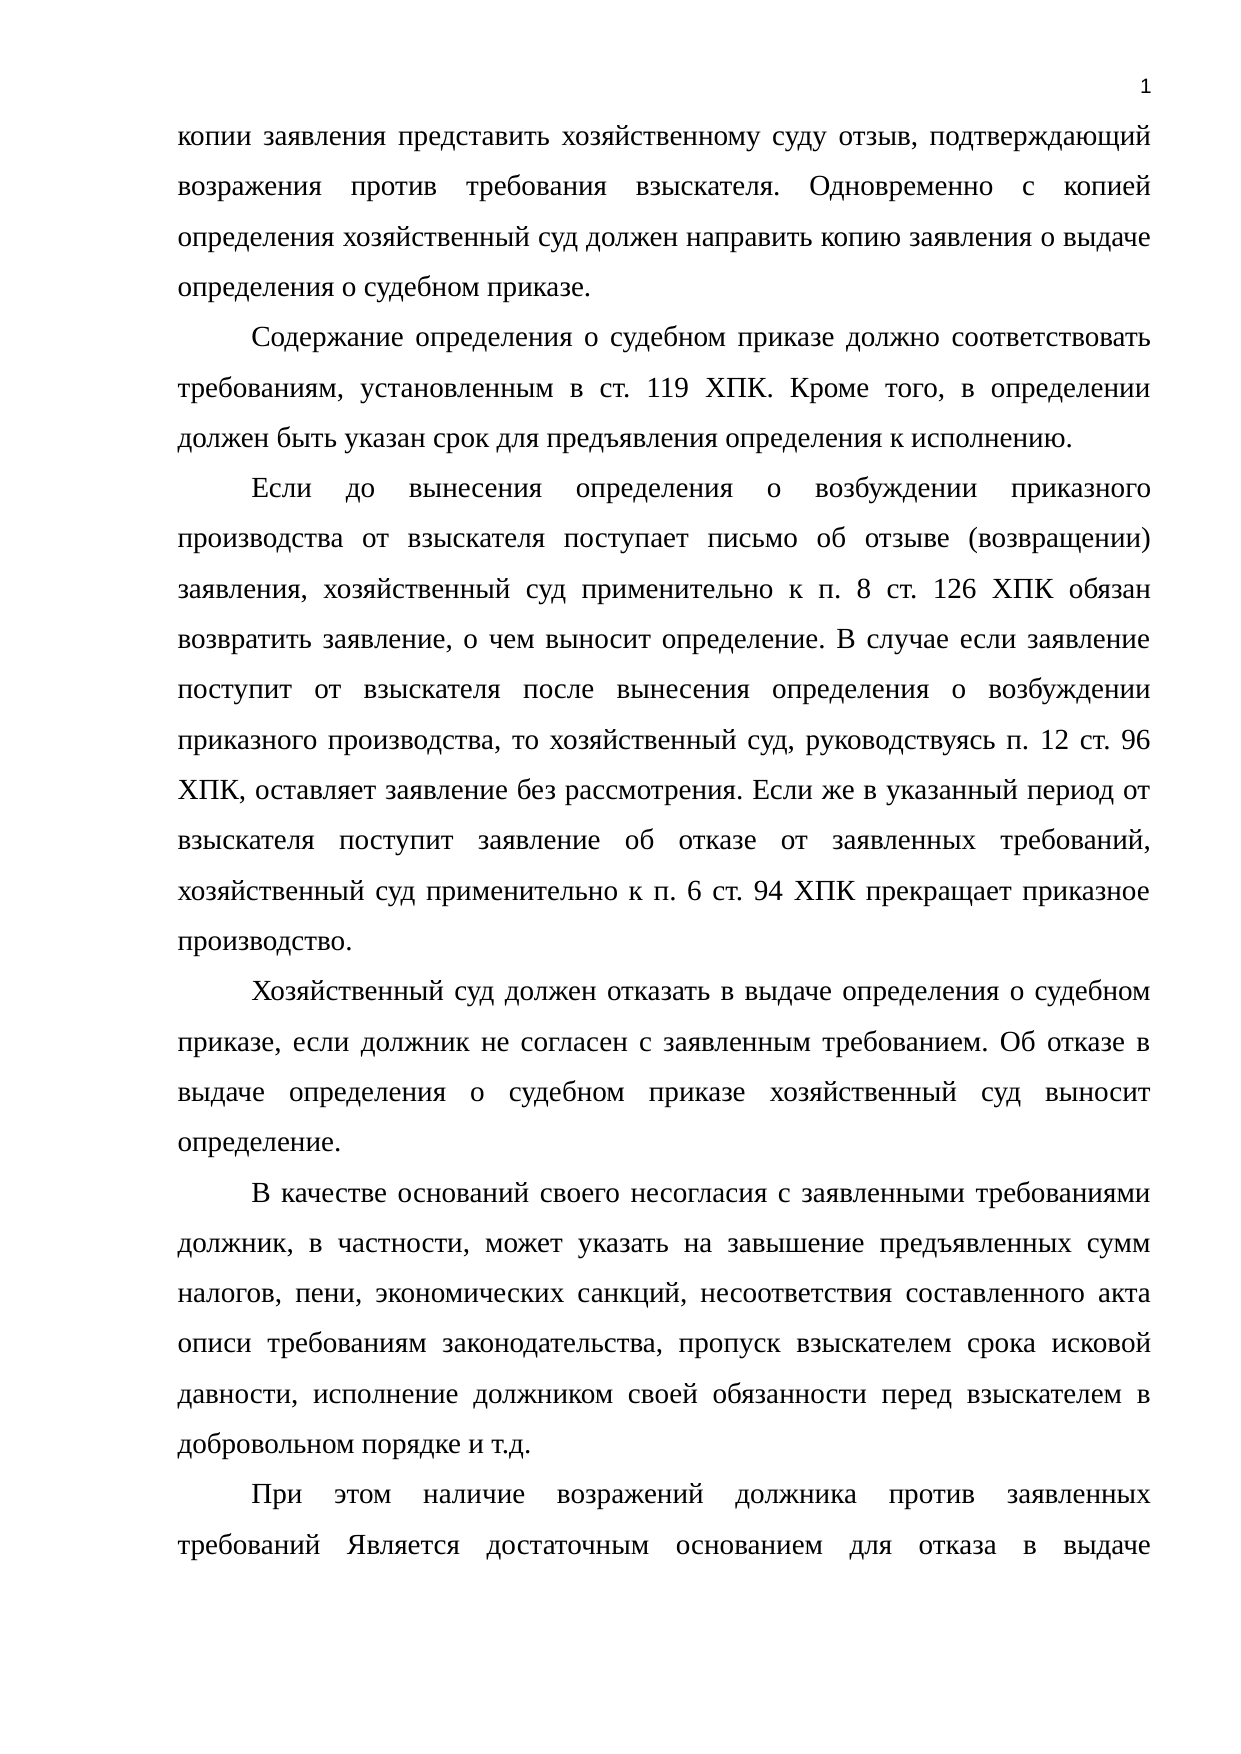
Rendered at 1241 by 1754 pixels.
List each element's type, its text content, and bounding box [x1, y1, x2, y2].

text Содержание определения о судебном приказе должно соответствовать требованиям, установленным в ст. 119 ХПК. Кроме того, в определении должен быть указан срок для предъявления определения к исполнению. [177, 319, 1152, 453]
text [177, 118, 1152, 303]
text Если до вынесения определения о возбуждении приказного производства от взыскателя поступает письмо об отзыве (возвращении) заявления, хозяйственный суд применительно к п. 8 ст. 126 ХПК обязан возвратить заявление, о чем выносит определение. В случае если заявление поступит от взыскателя после вынесения определения о возбуждении приказного производства, то хозяйственный суд, руководствуясь п. 12 ст. 96 ХПК, оставляет заявление без рассмотрения. Если же в указанный период от взыскателя поступит заявление об отказе от заявленных требований, хозяйственный суд применительно к п. 6 ст. 94 ХПК прекращает приказное производство. [177, 470, 1152, 957]
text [177, 1477, 1152, 1560]
text В качестве оснований своего несогласия с заявленными требованиями должник, в частности, может указать на завышение предъявленных сумм налогов, пени, экономических санкций, несоответствия составленного акта описи требованиям законодательства, пропуск взыскателем срока исковой давности, исполнение должником своей обязанности перед взыскателем в добровольном порядке и т.д. [177, 1175, 1152, 1460]
text Хозяйственный суд должен отказать в выдаче определения о судебном приказе, если должник не согласен с заявленным требованием. Об отказе в выдаче определения о судебном приказе хозяйственный суд выносит определение. [177, 973, 1152, 1158]
